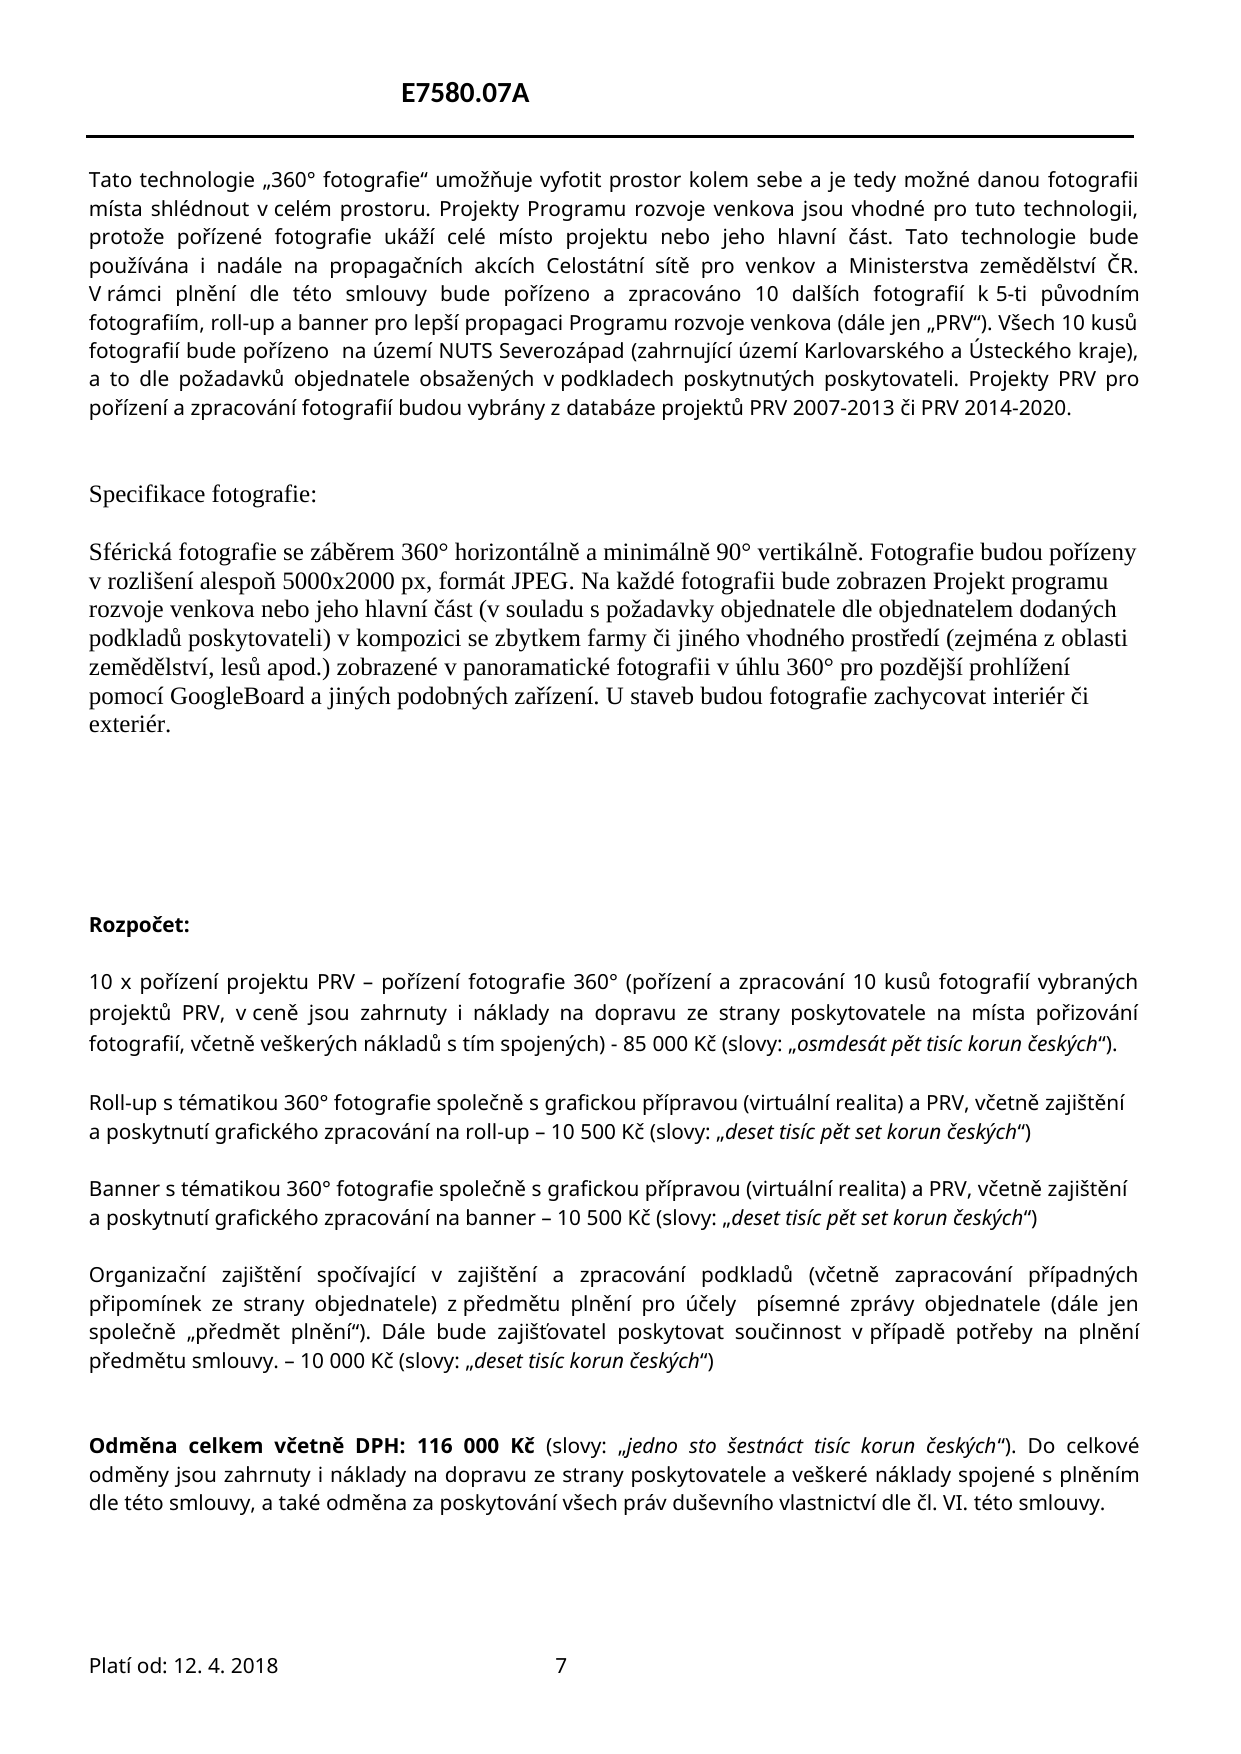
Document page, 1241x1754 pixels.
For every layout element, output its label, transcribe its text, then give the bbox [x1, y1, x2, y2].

text 10 x pořízení projektu PRV – pořízení fotografie 360° (pořízení a zpracování 10 kusů fotografií vybraných projektů PRV, v ceně jsou zahrnuty i náklady na dopravu ze strany poskytovatele na místa pořizování fotografií, včetně veškerých nákladů s tím spojených) - 85 000 Kč (slovy: „osmdesát pět tisíc korun českých“). [89, 967, 1140, 1057]
text Tato technologie „360° fotografie“ umožňuje vyfotit prostor kolem sebe a je tedy možné danou fotografii místa shlédnout v celém prostoru. Projekty Programu rozvoje venkova jsou vhodné pro tuto technologii, protože pořízené fotografie ukáží celé místo projektu nebo jeho hlavní část. Tato technologie bude používána i nadále na propagačních akcích Celostátní sítě pro venkov a Ministerstva zemědělství ČR. V rámci plnění dle této smlouvy bude pořízeno a zpracováno 10 dalších fotografií k 5-ti původním fotografiím, roll-up a banner pro lepší propagaci Programu rozvoje venkova (dále jen „PRV“). Všech 10 kusů fotografií bude pořízeno na území NUTS Severozápad (zahrnující území Karlovarského a Ústeckého kraje), a to dle požadavků objednatele obsažených v podkladech poskytnutých poskytovateli. Projekty PRV pro pořízení a zpracování fotografií budou vybrány z databáze projektů PRV 2007-2013 či PRV 2014-2020. [89, 166, 1140, 421]
text Sférická fotografie se záběrem 360° horizontálně a minimálně 90° vertikálně. Fotografie budou pořízeny v rozlišení alespoň 5000x2000 px, formát JPEG. Na každé fotografii bude zobrazen Projekt programu rozvoje venkova nebo jeho hlavní část (v souladu s požadavky objednatele dle objednatelem dodaných podkladů poskytovateli) v kompozici se zbytkem farmy či jiného vhodného prostředí (zejména z oblasti zemědělství, lesů apod.) zobrazené v panoramatické fotografii v úhlu 360° pro pozdější prohlížení pomocí GoogleBoard a jiných podobných zařízení. U staveb budou fotografie zachycovat interiér či exteriér. [89, 537, 1140, 738]
text Banner s tématikou 360° fotografie společně s grafickou přípravou (virtuální realita) a PRV, včetně zajištění a poskytnutí grafického zpracování na banner – 10 500 Kč (slovy: „deset tisíc pět set korun českých“) [89, 1174, 1140, 1231]
text Specifikace fotografie: [89, 479, 1140, 508]
text Roll-up s tématikou 360° fotografie společně s grafickou přípravou (virtuální realita) a PRV, včetně zajištění a poskytnutí grafického zpracování na roll-up – 10 500 Kč (slovy: „deset tisíc pět set korun českých“) [89, 1088, 1140, 1145]
text Organizační zajištění spočívající v zajištění a zpracování podkladů (včetně zapracování případných připomínek ze strany objednatele) z předmětu plnění pro účely písemné zprávy objednatele (dále jen společně „předmět plnění“). Dále bude zajišťovatel poskytovat součinnost v případě potřeby na plnění předmětu smlouvy. – 10 000 Kč (slovy: „deset tisíc korun českých“) [89, 1261, 1140, 1374]
text Rozpočet: [89, 911, 1140, 939]
text Odměna celkem včetně DPH: 116 000 Kč (slovy: „jedno sto šestnáct tisíc korun českých“). Do celkové odměny jsou zahrnuty i náklady na dopravu ze strany poskytovatele a veškeré náklady spojené s plněním dle této smlouvy, a také odměna za poskytování všech práv duševního vlastnictví dle čl. VI. této smlouvy. [89, 1431, 1140, 1517]
